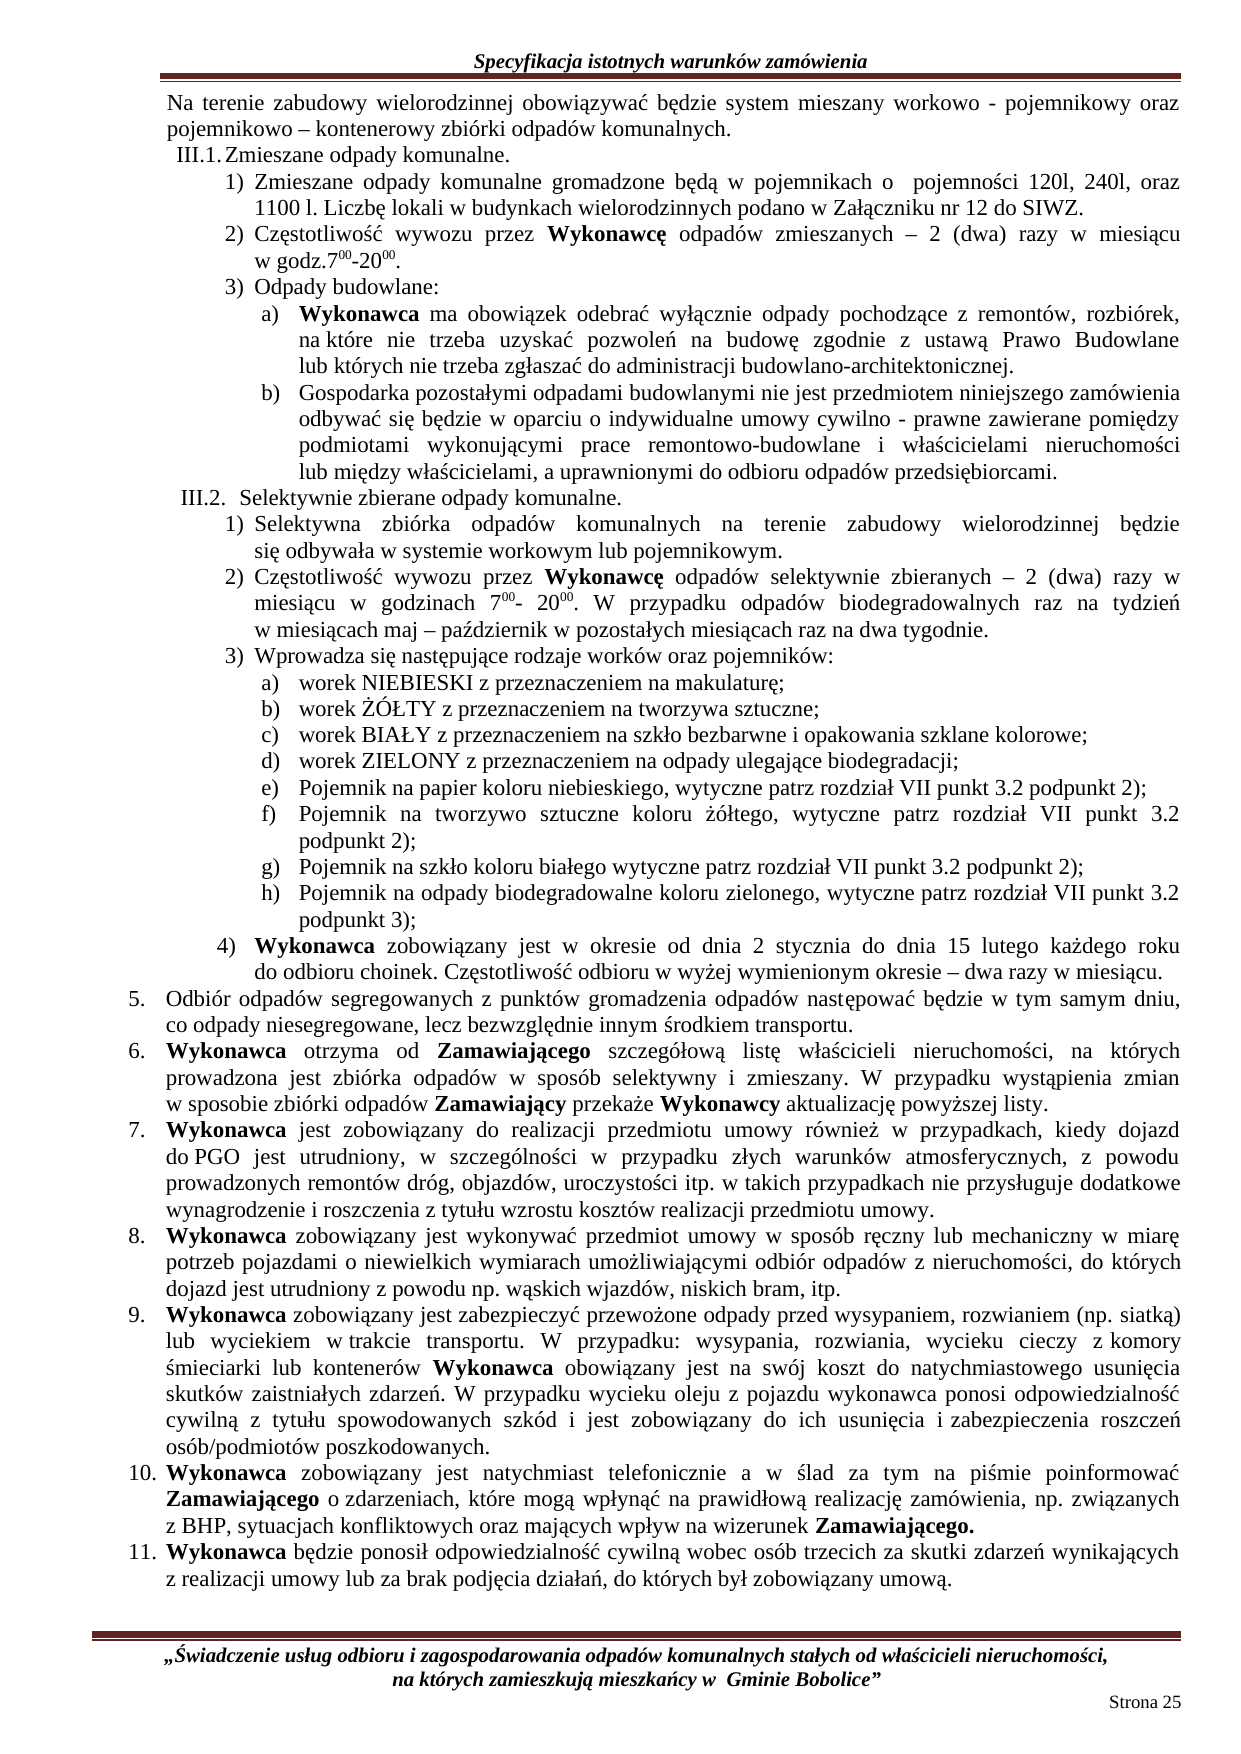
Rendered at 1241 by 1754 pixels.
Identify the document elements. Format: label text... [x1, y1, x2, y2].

text Na terenie zabudowy wielorodzinnej obowiązywać będzie system mieszany workowo - pojemnikowy oraz pojemnikowo – kontenerowy zbiórki odpadów komunalnych. [167, 89, 1181, 141]
list Selektywnie zbierane odpady komunalne. [180, 484, 1181, 510]
list Selektywna zbiórka odpadów komunalnych na terenie zabudowy wielorodzinnej będzie się odbywała w systemie workowym lub pojemnikowym. [224, 510, 1181, 563]
list Częstotliwość wywozu przez Wykonawcę odpadów selektywnie zbieranych – 2 (dwa) razy w miesiącu w godzinach 700- 2000. W przypadku odpadów biodegradowalnych raz na tydzień w miesiącach maj – październik w pozostałych miesiącach raz na dwa tygodnie. [224, 563, 1181, 642]
list worek ŻÓŁTY z przeznaczeniem na tworzywa sztuczne; [261, 695, 1181, 721]
list Pojemnik na papier koloru niebieskiego, wytyczne patrz rozdział VII punkt 3.2 podpunkt 2); [261, 774, 1181, 800]
list Odpady budowlane: [224, 273, 1181, 299]
list Częstotliwość wywozu przez Wykonawcę odpadów zmieszanych – 2 (dwa) razy w miesiącu w godz.700-2000. [224, 221, 1181, 273]
list worek BIAŁY z przeznaczeniem na szkło bezbarwne i opakowania szklane kolorowe; [261, 721, 1181, 748]
list Wykonawca będzie ponosił odpowiedzialność cywilną wobec osób trzecich za skutki zdarzeń wynikających z realizacji umowy lub za brak podjęcia działań, do których był zobowiązany umową. [128, 1538, 1181, 1591]
list Wykonawca zobowiązany jest natychmiast telefonicznie a w ślad za tym na piśmie poinformować Zamawiającego o zdarzeniach, które mogą wpłynąć na prawidłową realizację zamówienia, np. związanych z BHP, sytuacjach konfliktowych oraz mających wpływ na wizerunek Zamawiającego. [128, 1459, 1181, 1538]
list worek ZIELONY z przeznaczeniem na odpady ulegające biodegradacji; [261, 748, 1181, 774]
list Wykonawca ma obowiązek odebrać wyłącznie odpady pochodzące z remontów, rozbiórek, na które nie trzeba uzyskać pozwoleń na budowę zgodnie z ustawą Prawo Budowlane lub których nie trzeba zgłaszać do administracji budowlano-architektonicznej. [261, 299, 1181, 379]
list Pojemnik na tworzywo sztuczne koloru żółtego, wytyczne patrz rozdział VII punkt 3.2 podpunkt 2); [261, 800, 1181, 853]
list Wykonawca zobowiązany jest zabezpieczyć przewożone odpady przed wysypaniem, rozwianiem (np. siatką) lub wyciekiem w trakcie transportu. W przypadku: wysypania, rozwiania, wycieku cieczy z komory śmieciarki lub kontenerów Wykonawca obowiązany jest na swój koszt do natychmiastowego usunięcia skutków zaistniałych zdarzeń. W przypadku wycieku oleju z pojazdu wykonawca ponosi odpowiedzialność cywilną z tytułu spowodowanych szkód i jest zobowiązany do ich usunięcia i zabezpieczenia roszczeń osób/podmiotów poszkodowanych. [128, 1301, 1181, 1459]
list Wykonawca jest zobowiązany do realizacji przedmiotu umowy również w przypadkach, kiedy dojazd do PGO jest utrudniony, w szczególności w przypadku złych warunków atmosferycznych, z powodu prowadzonych remontów dróg, objazdów, uroczystości itp. w takich przypadkach nie przysługuje dodatkowe wynagrodzenie i roszczenia z tytułu wzrostu kosztów realizacji przedmiotu umowy. [128, 1117, 1181, 1222]
list Zmieszane odpady komunalne. [176, 141, 1181, 168]
list Zmieszane odpady komunalne gromadzone będą w pojemnikach o pojemności 120l, 240l, oraz 1100 l. Liczbę lokali w budynkach wielorodzinnych podano w Załączniku nr 12 do SIWZ. [224, 168, 1181, 221]
list Wykonawca zobowiązany jest wykonywać przedmiot umowy w sposób ręczny lub mechaniczny w miarę potrzeb pojazdami o niewielkich wymiarach umożliwiającymi odbiór odpadów z nieruchomości, do których dojazd jest utrudniony z powodu np. wąskich wjazdów, niskich bram, itp. [128, 1222, 1181, 1301]
list Wykonawca otrzyma od Zamawiającego szczegółową listę właścicieli nieruchomości, na których prowadzona jest zbiórka odpadów w sposób selektywny i zmieszany. W przypadku wystąpienia zmian w sposobie zbiórki odpadów Zamawiający przekaże Wykonawcy aktualizację powyższej listy. [128, 1037, 1181, 1117]
list Wprowadza się następujące rodzaje worków oraz pojemników: [224, 642, 1181, 668]
list Pojemnik na szkło koloru białego wytyczne patrz rozdział VII punkt 3.2 podpunkt 2); [261, 853, 1181, 879]
list Odbiór odpadów segregowanych z punktów gromadzenia odpadów następować będzie w tym samym dniu, co odpady niesegregowane, lecz bezwzględnie innym środkiem transportu. [128, 985, 1181, 1037]
list worek NIEBIESKI z przeznaczeniem na makulaturę; [261, 668, 1181, 695]
list Gospodarka pozostałymi odpadami budowlanymi nie jest przedmiotem niniejszego zamówienia odbywać się będzie w oparciu o indywidualne umowy cywilno - prawne zawierane pomiędzy podmiotami wykonującymi prace remontowo-budowlane i właścicielami nieruchomości lub między właścicielami, a uprawnionymi do odbioru odpadów przedsiębiorcami. [261, 379, 1181, 484]
list Wykonawca zobowiązany jest w okresie od dnia 2 stycznia do dnia 15 lutego każdego roku do odbioru choinek. Częstotliwość odbioru w wyżej wymienionym okresie – dwa razy w miesiącu. [217, 932, 1181, 985]
list Pojemnik na odpady biodegradowalne koloru zielonego, wytyczne patrz rozdział VII punkt 3.2 podpunkt 3); [261, 879, 1181, 932]
